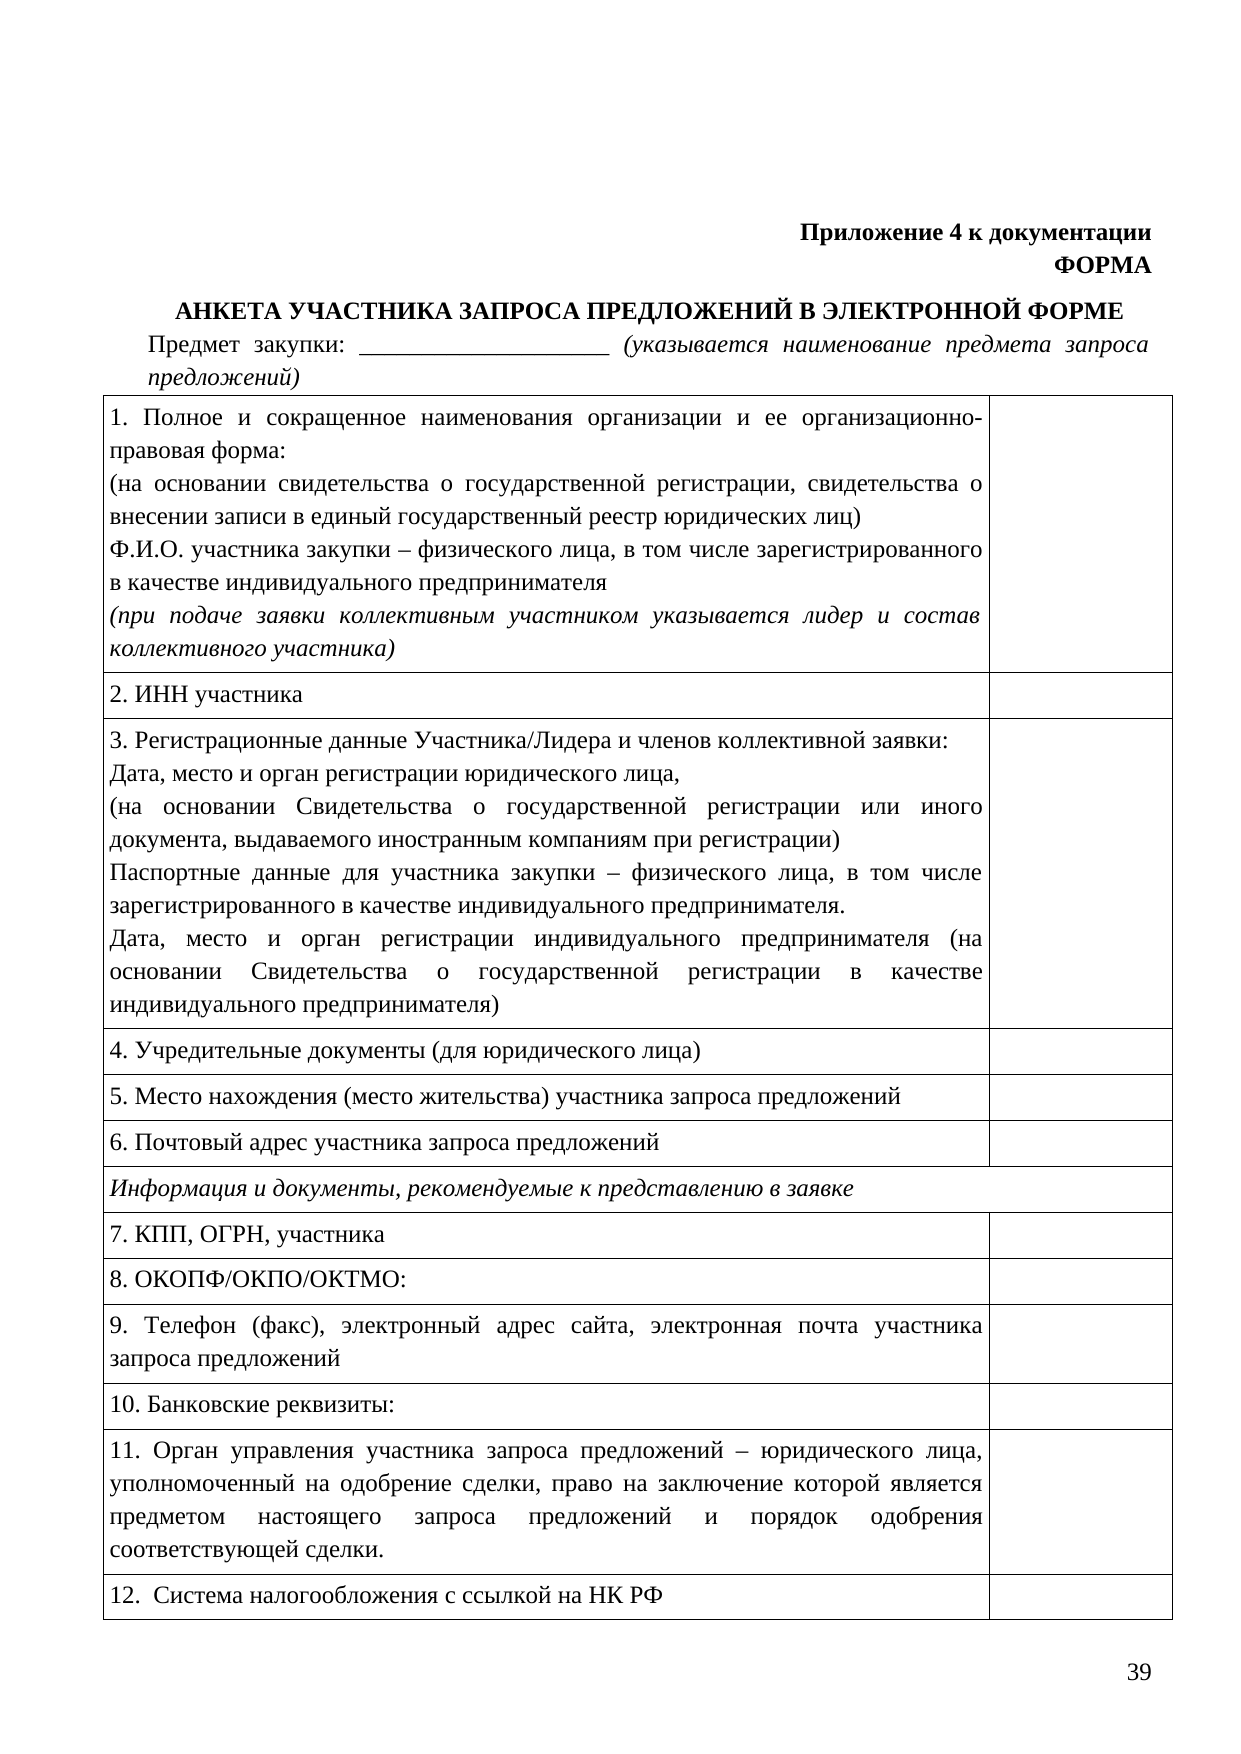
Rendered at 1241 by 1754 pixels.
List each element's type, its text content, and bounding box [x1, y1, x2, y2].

table_cell 6. Почтовый адрес участника запроса предложений [104, 1121, 989, 1166]
text Приложение 4 к документации [148, 217, 1152, 246]
table_header 1. Полное и сокращенное наименования организации и ее организационно-правовая форма: (на основании свидетельства о государственной регистрации, свидетельства о внесении записи в единый государственный реестр юридических лиц) Ф.И.О. участника закупки – физического лица, в том числе зарегистрированного в качестве индивидуального предпринимателя (при подаче заявки коллективным участником указывается лидер и состав коллективного участника) [104, 396, 989, 672]
table_cell [990, 1305, 1172, 1382]
table_header [990, 396, 1172, 672]
table_cell [990, 1430, 1172, 1573]
table_cell [990, 1213, 1172, 1258]
table_cell [990, 1075, 1172, 1120]
table_cell 11. Орган управления участника запроса предложений – юридического лица, уполномоченный на одобрение сделки, право на заключение которой является предметом настоящего запроса предложений и порядок одобрения соответствующей сделки. [104, 1430, 989, 1573]
table_cell 7. КПП, ОГРН, участника [104, 1213, 989, 1258]
table_cell 12. Система налогообложения с ссылкой на НК РФ [104, 1575, 989, 1619]
table_cell 10. Банковские реквизиты: [104, 1384, 989, 1428]
text ФОРМА [148, 250, 1152, 279]
text Предмет закупки: ____________________ (указывается наименование предмета запроса предложений) [148, 329, 1152, 391]
table_cell 3. Регистрационные данные Участника/Лидера и членов коллективной заявки: Дата, место и орган регистрации юридического лица, (на основании Свидетельства о государственной регистрации или иного документа, выдаваемого иностранным компаниям при регистрации) Паспортные данные для участника закупки – физического лица, в том числе зарегистрированного в качестве индивидуального предпринимателя. Дата, место и орган регистрации индивидуального предпринимателя (на основании Свидетельства о государственной регистрации в качестве индивидуального предпринимателя) [104, 719, 989, 1028]
table_cell [990, 1029, 1172, 1074]
table_cell [990, 1121, 1172, 1166]
table_cell 4. Учредительные документы (для юридического лица) [104, 1029, 989, 1074]
table_cell 9. Телефон (факс), электронный адрес сайта, электронная почта участника запроса предложений [104, 1305, 989, 1382]
table_cell 8. ОКОПФ/ОКПО/ОКТМО: [104, 1259, 989, 1303]
table_cell 5. Место нахождения (место жительства) участника запроса предложений [104, 1075, 989, 1120]
table_cell [990, 1259, 1172, 1303]
table_cell [990, 1384, 1172, 1428]
table_cell 2. ИНН участника [104, 673, 989, 718]
text АНКЕТА УЧАСТНИКА ЗАПРОСА ПРЕДЛОЖЕНИЙ В ЭЛЕКТРОННОЙ ФОРМЕ [148, 296, 1152, 324]
table_cell [990, 673, 1172, 718]
table_cell [990, 719, 1172, 1028]
table_cell Информация и документы, рекомендуемые к представлению в заявке [104, 1167, 1172, 1212]
table_cell [990, 1575, 1172, 1619]
